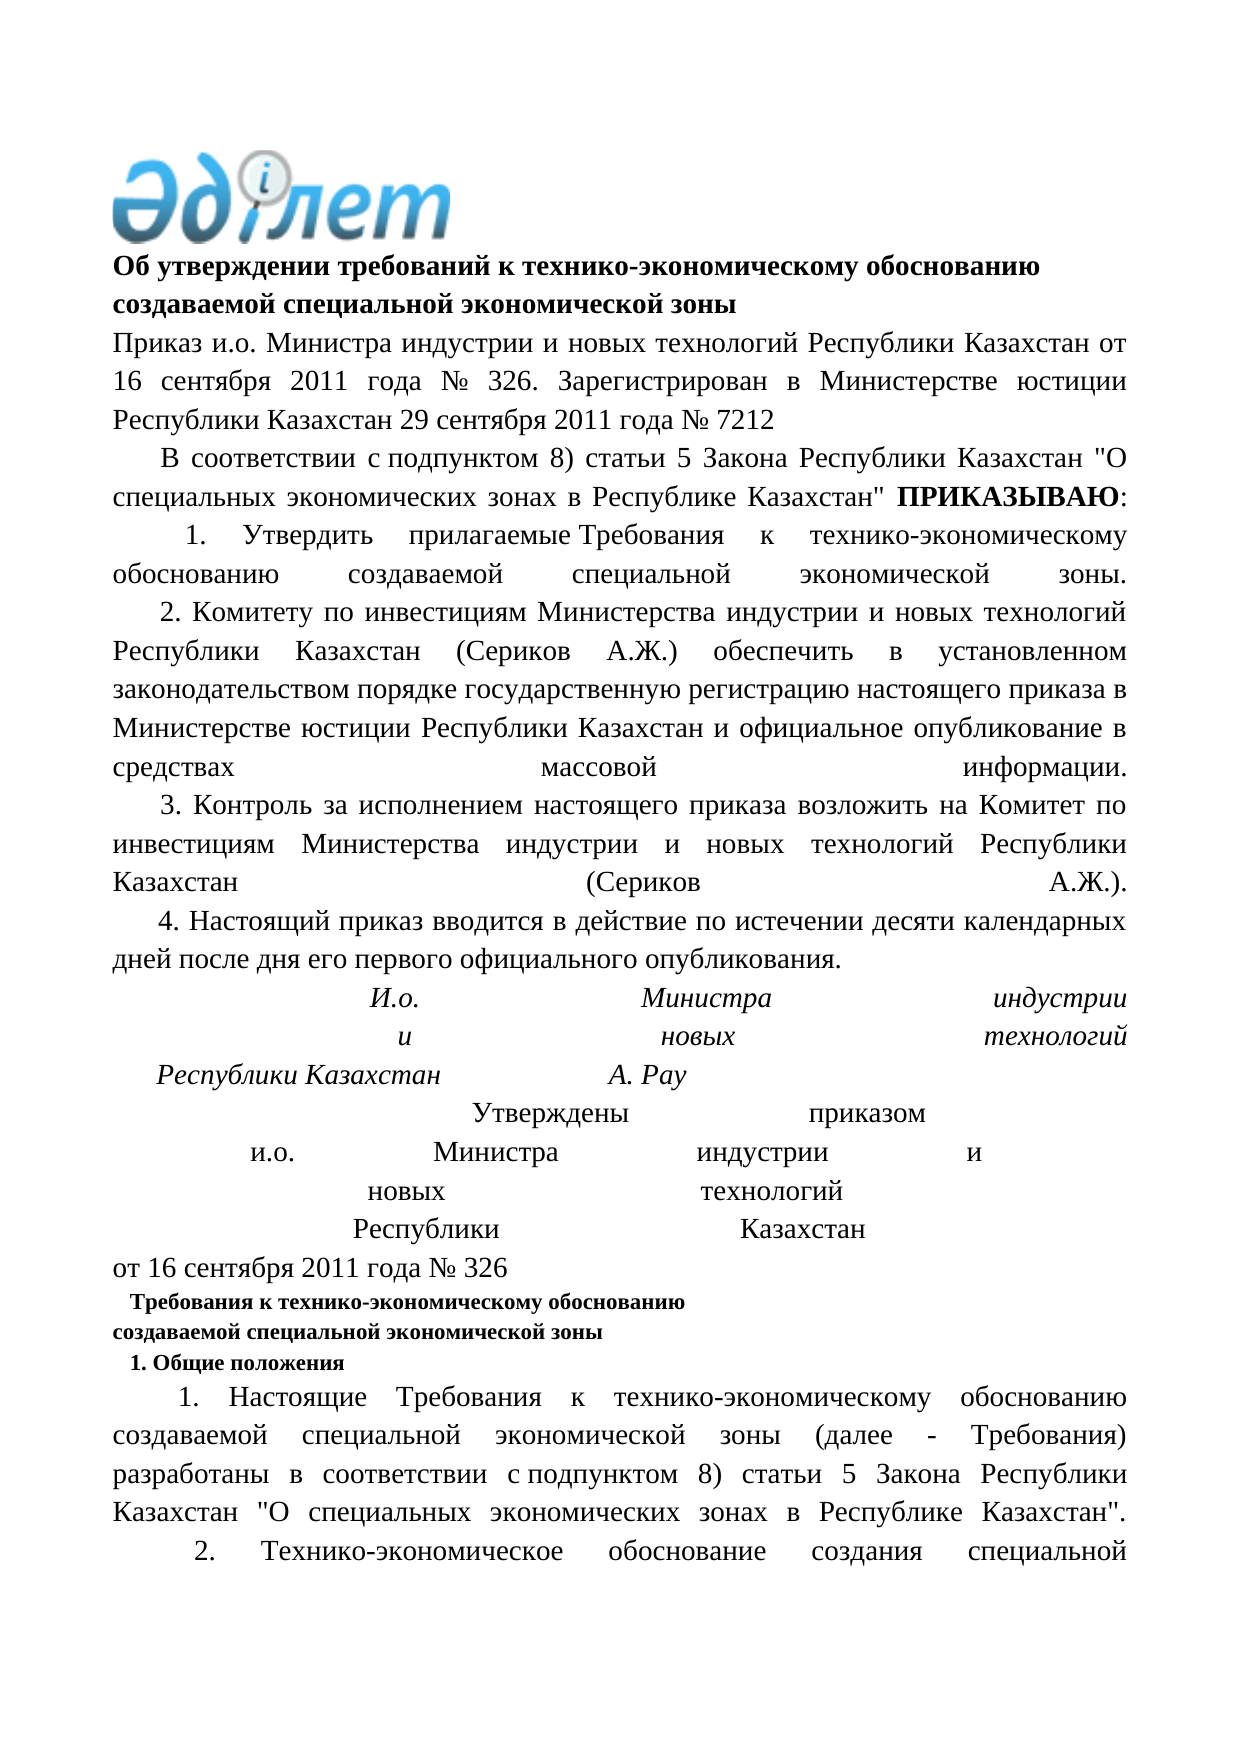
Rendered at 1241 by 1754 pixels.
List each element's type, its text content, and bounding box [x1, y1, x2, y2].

text Утверждены приказом и.о. Министра индустрии и новых технологий Республики Казахстан от 16 сентября 2011 года № 326 [112, 1096, 1128, 1283]
text Приказ и.о. Министра индустрии и новых технологий Республики Казахстан от 16 сентября 2011 года № 326. Зарегистрирован в Министерстве юстиции Республики Казахстан 29 сентября 2011 года № 7212 [112, 325, 1128, 435]
text Об утверждении требований к технико-экономическому обоснованию создаваемой специальной экономической зоны [112, 248, 1128, 320]
picture [112, 150, 451, 244]
text Требования к технико-экономическому обоснованию создаваемой специальной экономической зоны [112, 1288, 1128, 1345]
text 1. Общие положения [112, 1349, 1128, 1375]
text В соответствии с подпунктом 8) статьи 5 Закона Республики Казахстан "О специальных экономических зонах в Республике Казахстан" ПРИКАЗЫВАЮ: 1. Утвердить прилагаемые Требования к технико-экономическому обоснованию создаваемой специальной экономической зоны. 2. Комитету по инвестициям Министерства индустрии и новых технологий Республики Казахстан (Сериков А.Ж.) обеспечить в установленном законодательством порядке государственную регистрацию настоящего приказа в Министерстве юстиции Республики Казахстан и официальное опубликование в средствах массовой информации. 3. Контроль за исполнением настоящего приказа возложить на Комитет по инвестициям Министерства индустрии и новых технологий Республики Казахстан (Сериков А.Ж.). 4. Настоящий приказ вводится в действие по истечении десяти календарных дней после дня его первого официального опубликования. [112, 440, 1128, 975]
text И.о. Министра индустрии и новых технологий Республики Казахстан А. Рау [112, 980, 1128, 1091]
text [112, 1379, 1128, 1567]
